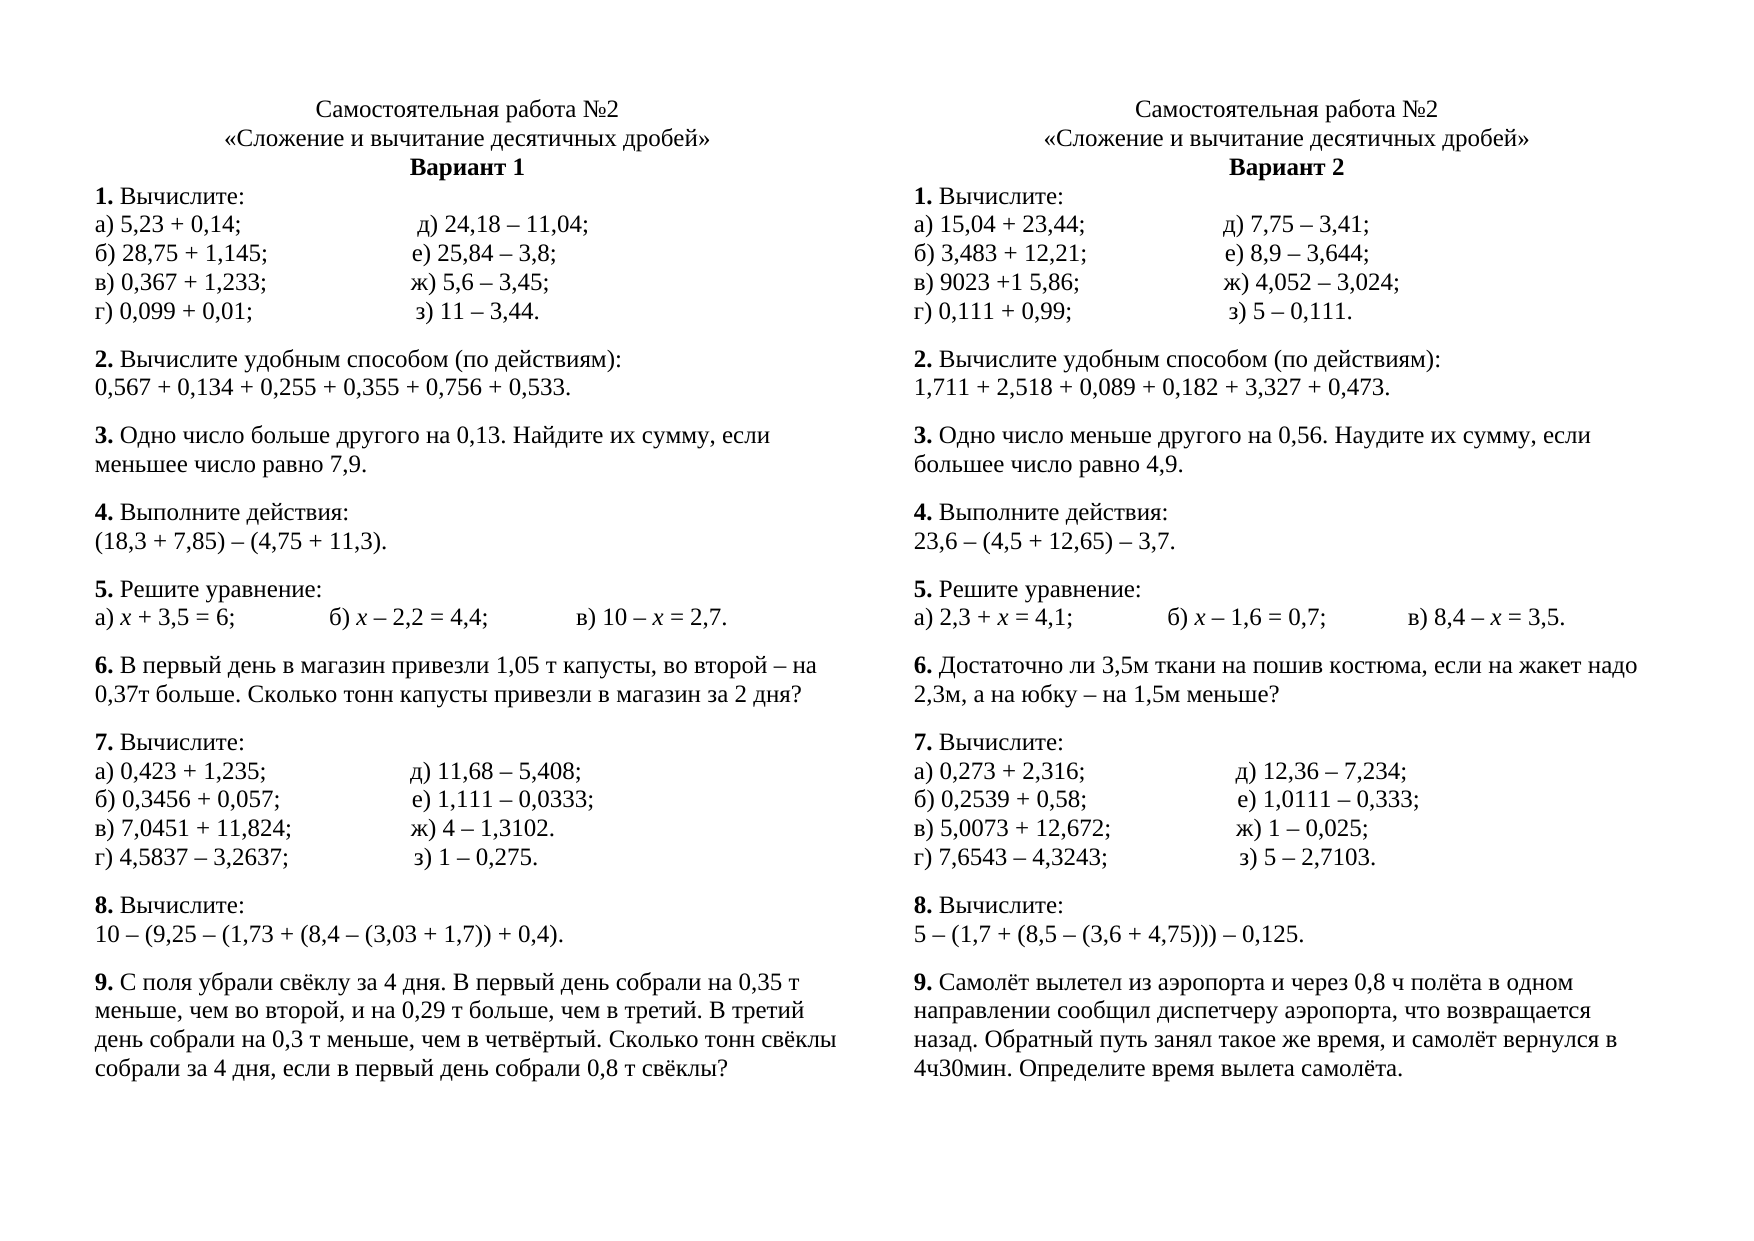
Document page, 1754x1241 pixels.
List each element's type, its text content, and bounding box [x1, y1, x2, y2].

text Вариант 1 [94, 152, 840, 181]
text 10 – (9,25 – (1,73 + (8,4 – (3,03 + 1,7)) + 0,4). [94, 919, 840, 947]
text б) 0,2539 + 0,58; е) 1,0111 – 0,333; [914, 784, 1659, 813]
text б) 0,3456 + 0,057; е) 1,111 – 0,0333; [94, 784, 840, 813]
text 7. Вычислите: [914, 727, 1659, 756]
text 1. Вычислите: [94, 181, 840, 209]
text в) 7,0451 + 11,824; ж) 4 – 1,3102. [94, 813, 840, 842]
text 3. Одно число меньше другого на 0,56. Наудите их сумму, если большее число равно 4,9. [914, 420, 1659, 478]
text (18,3 + 7,85) – (4,75 + 11,3). [94, 526, 840, 554]
text 1,711 + 2,518 + 0,089 + 0,182 + 3,327 + 0,473. [914, 372, 1659, 401]
text 8. Вычислите: [914, 890, 1659, 919]
text б) 28,75 + 1,145; е) 25,84 – 3,8; [94, 238, 840, 267]
text Самостоятельная работа №2 [914, 94, 1659, 123]
text г) 0,099 + 0,01; з) 11 – 3,44. [94, 296, 840, 324]
text б) 3,483 + 12,21; е) 8,9 – 3,644; [914, 238, 1659, 267]
text 23,6 – (4,5 + 12,65) – 3,7. [914, 526, 1659, 554]
text а) 5,23 + 0,14; д) 24,18 – 11,04; [94, 209, 840, 238]
text в) 0,367 + 1,233; ж) 5,6 – 3,45; [94, 267, 840, 296]
text 9. С поля убрали свёклу за 4 дня. В первый день собрали на 0,35 т меньше, чем во второй, и на 0,29 т больше, чем в третий. В третий день собрали на 0,3 т меньше, чем в четвёртый. сколько тонн свёклы собрали за 4 дня, если в первый день собрали 0,8 т свёклы? [94, 967, 840, 1082]
text а) х + 3,5 = 6; б) х – 2,2 = 4,4; в) 10 – х = 2,7. [94, 602, 840, 631]
text 2. Вычислите удобным способом (по действиям): [94, 344, 840, 372]
text в) 5,0073 + 12,672; ж) 1 – 0,025; [914, 813, 1659, 842]
text Вариант 2 [914, 152, 1659, 181]
text г) 4,5837 – 3,2637; з) 1 – 0,275. [94, 842, 840, 871]
text «Сложение и вычитание десятичных дробей» [914, 123, 1659, 152]
text 1. Вычислите: [914, 181, 1659, 209]
text 8. Вычислите: [94, 890, 840, 919]
text а) 0,273 + 2,316; д) 12,36 – 7,234; [914, 756, 1659, 784]
text 9. Самолёт вылетел из аэропорта и через 0,8 ч полёта в одном направлении сообщил диспетчеру аэропорта, что возвращается назад. Обратный путь занял такое же время, и самолёт вернулся в 4ч30мин. Определите время вылета самолёта. [914, 967, 1659, 1082]
text 2. Вычислите удобным способом (по действиям): [914, 344, 1659, 372]
text 5. Решите уравнение: [914, 574, 1659, 602]
text 5 – (1,7 + (8,5 – (3,6 + 4,75))) – 0,125. [914, 919, 1659, 947]
text а) 0,423 + 1,235; д) 11,68 – 5,408; [94, 756, 840, 784]
text 4. выполните действия: [914, 497, 1659, 526]
text а) 15,04 + 23,44; д) 7,75 – 3,41; [914, 209, 1659, 238]
text г) 0,111 + 0,99; з) 5 – 0,111. [914, 296, 1659, 324]
text 6. Достаточно ли 3,5м ткани на пошив костюма, если на жакет надо 2,3м, а на юбку – на 1,5м меньше? [914, 650, 1659, 708]
text Самостоятельная работа №2 [94, 94, 840, 123]
text 5. Решите уравнение: [94, 574, 840, 602]
text 3. Одно число больше другого на 0,13. Найдите их сумму, если меньшее число равно 7,9. [94, 420, 840, 478]
text 6. в первый день в магазин привезли 1,05 т капусты, во второй – на 0,37т больше. Сколько тонн капусты привезли в магазин за 2 дня? [94, 650, 840, 708]
text 0,567 + 0,134 + 0,255 + 0,355 + 0,756 + 0,533. [94, 372, 840, 401]
text а) 2,3 + х = 4,1; б) х – 1,6 = 0,7; в) 8,4 – х = 3,5. [914, 602, 1659, 631]
text 4. выполните действия: [94, 497, 840, 526]
text 7. Вычислите: [94, 727, 840, 756]
text г) 7,6543 – 4,3243; з) 5 – 2,7103. [914, 842, 1659, 871]
text «Сложение и вычитание десятичных дробей» [94, 123, 840, 152]
text в) 9023 +1 5,86; ж) 4,052 – 3,024; [914, 267, 1659, 296]
